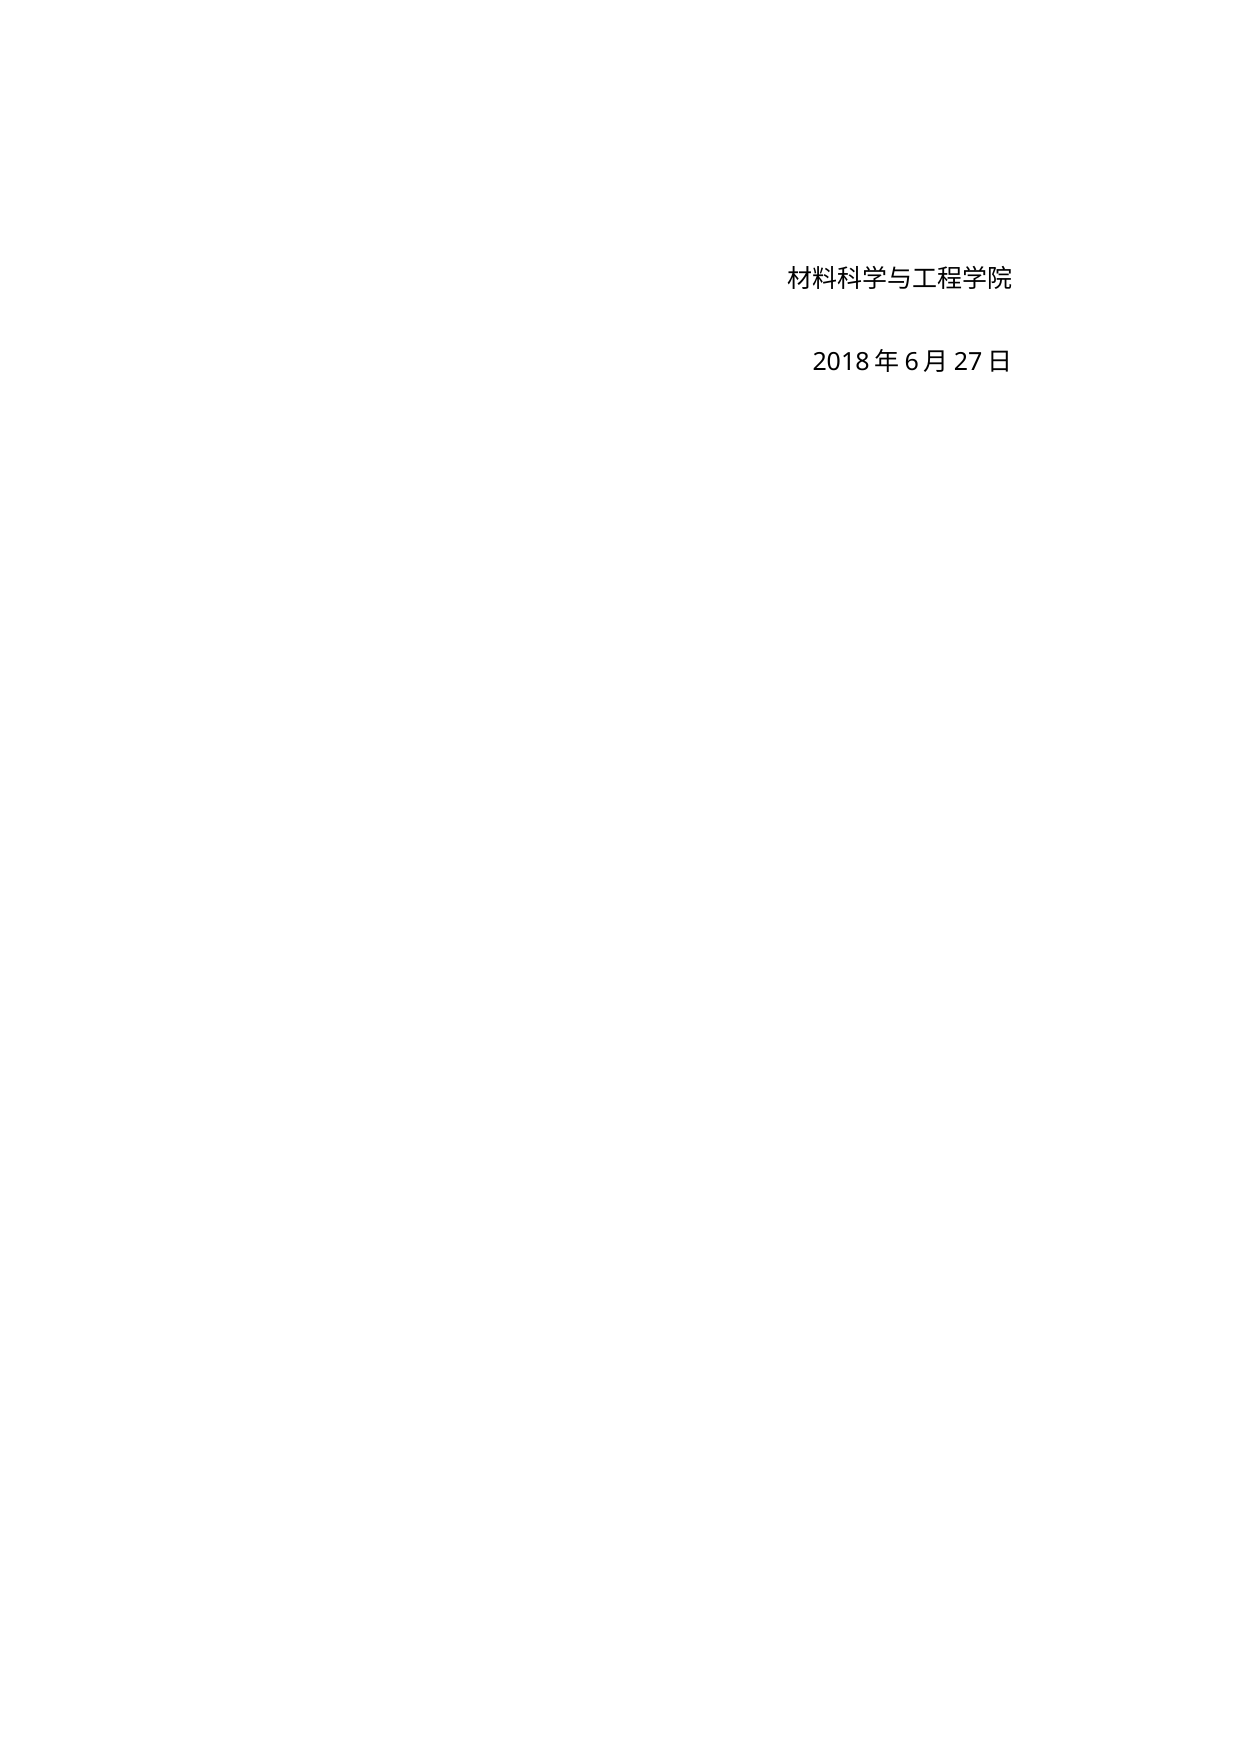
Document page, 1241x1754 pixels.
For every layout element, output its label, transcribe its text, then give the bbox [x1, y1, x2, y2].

text 材料科学与工程学院 [187, 244, 1053, 309]
text 2018年6月27日 [187, 327, 1053, 392]
